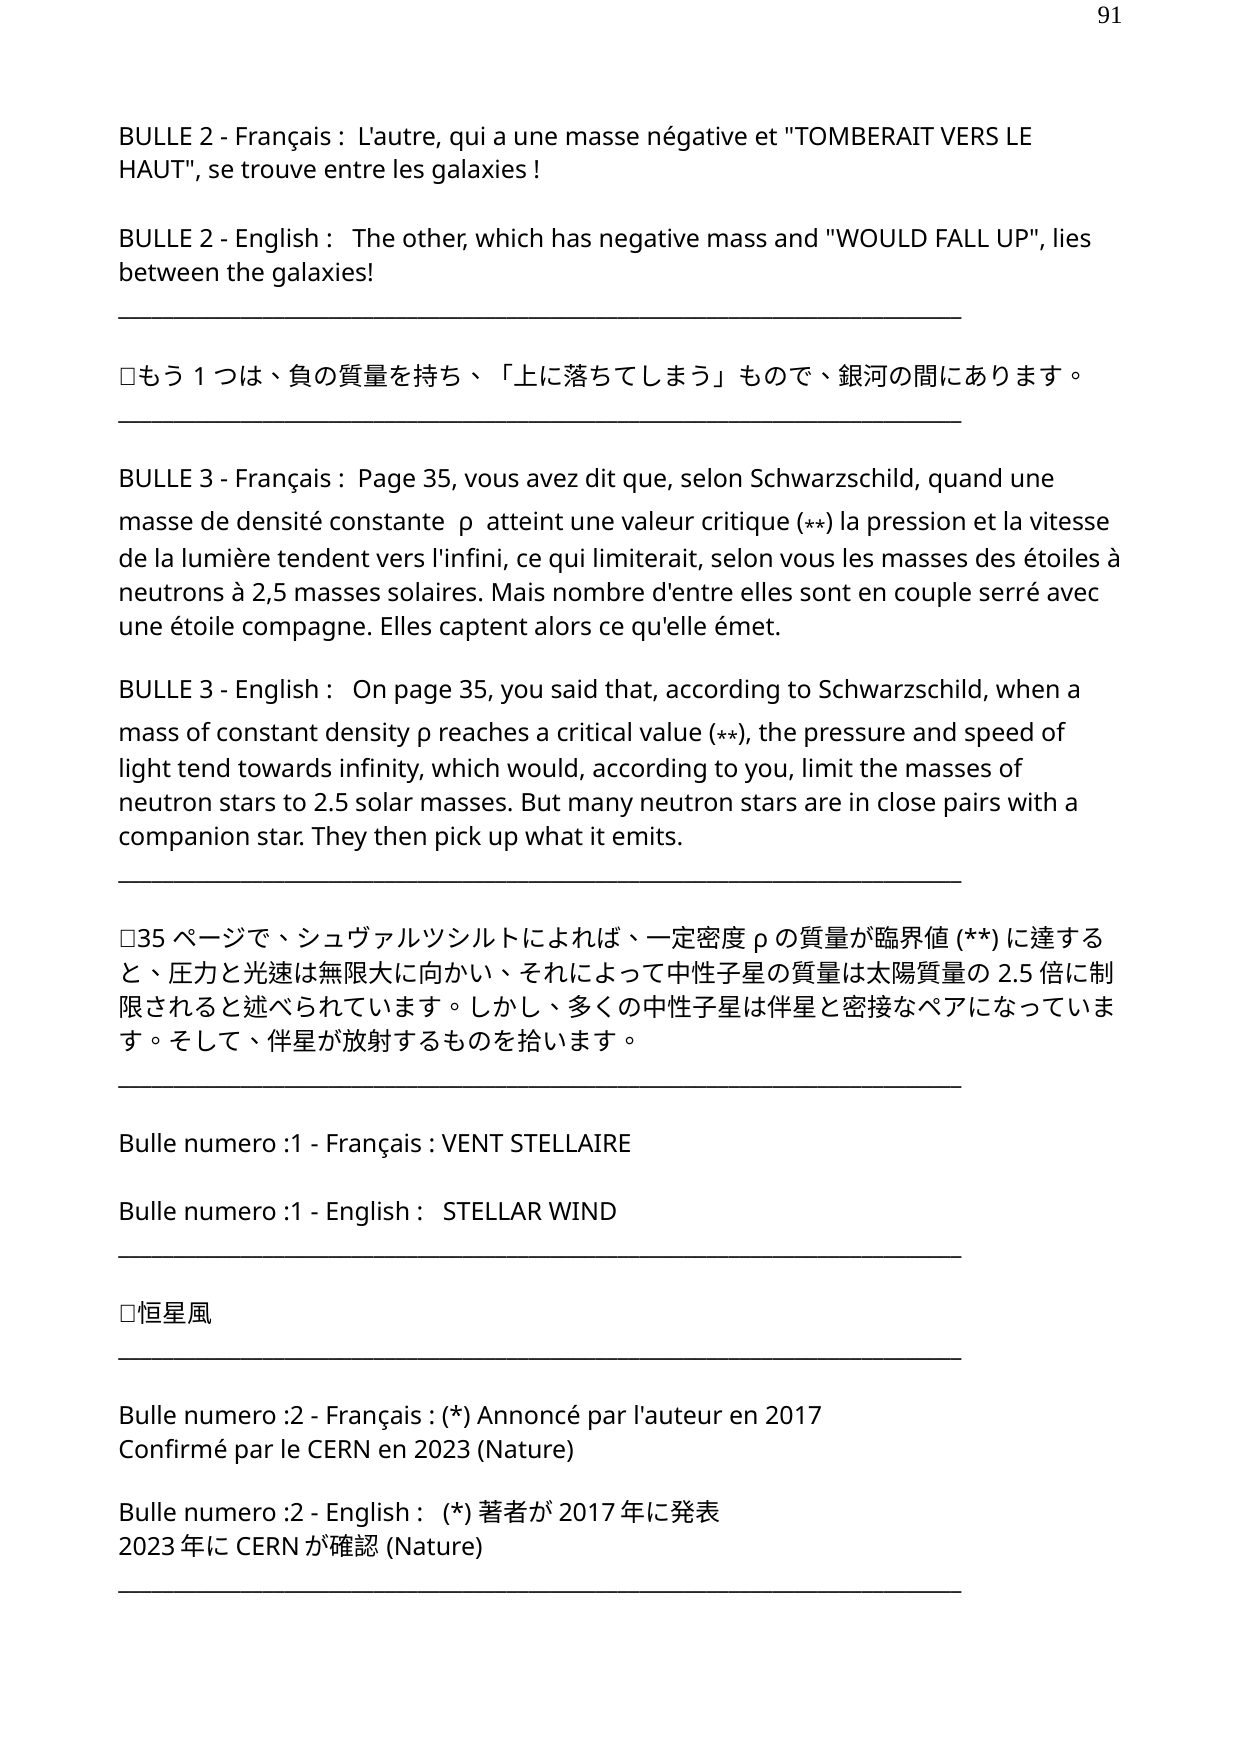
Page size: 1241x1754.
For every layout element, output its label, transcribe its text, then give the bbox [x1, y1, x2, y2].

text ____________________________________________________________________________ [118, 288, 1122, 322]
text BULLE 3 - English : On page 35, you said that, according to Schwarzschild, when a mass of constant density ρ reaches a critical value (**), the pressure and speed of light tend towards infinity, which would, according to you, limit the masses of neutron stars to 2.5 solar masses. But many neutron stars are in close pairs with a companion star. They then pick up what it emits. [118, 671, 1122, 853]
text ____________________________________________________________________________ [118, 1228, 1122, 1262]
text Bulle numero :2 - Français : (*) Annoncé par l'auteur en 2017 [118, 1398, 1122, 1432]
text ____________________________________________________________________________ [118, 853, 1122, 887]
text 35 ページで、シュヴァルツシルトによれば、一定密度 ρ の質量が臨界値 (**) に達すると、圧力と光速は無限大に向かい、それによって中性子星の質量は太陽質量の 2.5 倍に制限されると述べられています。しかし、多くの中性子星は伴星と密接なペアになっています。そして、伴星が放射するものを拾います。 [118, 921, 1122, 1057]
text 2023年にCERNが確認 (Nature) [118, 1529, 1122, 1563]
text BULLE 2 - Français : L'autre, qui a une masse négative et "TOMBERAIT VERS LE HAUT", se trouve entre les galaxies ! [118, 118, 1122, 186]
text もう 1 つは、負の質量を持ち、「上に落ちてしまう」もので、銀河の間にあります。 [118, 357, 1122, 393]
text Bulle numero :2 - English : (*) 著者が2017年に発表 [118, 1495, 1122, 1529]
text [118, 1563, 1122, 1597]
text BULLE 3 - Français : Page 35, vous avez dit que, selon Schwarzschild, quand une masse de densité constante ρ atteint une valeur critique (**) la pression et la vitesse de la lumière tendent vers l'infini, ce qui limiterait, selon vous les masses des étoiles à neutrons à 2,5 masses solaires. Mais nombre d'entre elles sont en couple serré avec une étoile compagne. Elles captent alors ce qu'elle émet. [118, 461, 1122, 643]
text ____________________________________________________________________________ [118, 1330, 1122, 1364]
text BULLE 2 - English : The other, which has negative mass and "WOULD FALL UP", lies between the galaxies! [118, 220, 1122, 288]
text Confirmé par le CERN en 2023 (Nature) [118, 1432, 1122, 1466]
text 恒星風 [118, 1296, 1122, 1330]
text ____________________________________________________________________________ [118, 393, 1122, 427]
text Bulle numero :1 - Français : VENT STELLAIRE [118, 1126, 1122, 1159]
text Bulle numero :1 - English : STELLAR WIND [118, 1194, 1122, 1228]
text ____________________________________________________________________________ [118, 1057, 1122, 1091]
